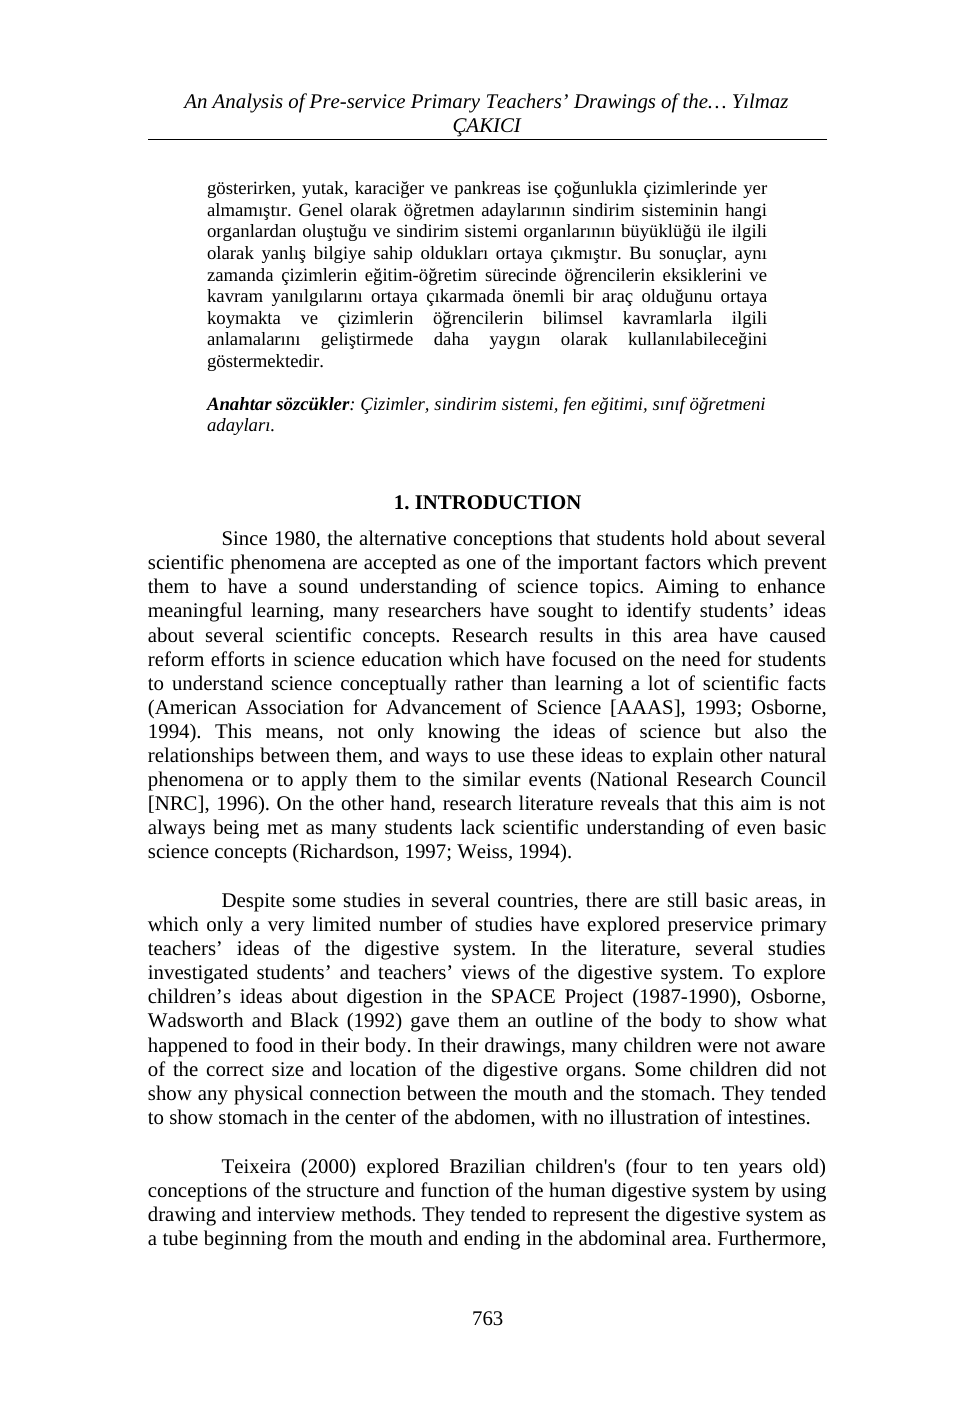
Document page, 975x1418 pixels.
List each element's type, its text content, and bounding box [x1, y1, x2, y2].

text Since 1980, the alternative conceptions that students hold about several scientific phenomena are accepted as one of the important factors which prevent them to have a sound understanding of science topics. Aiming to enhance meaningful learning, many researchers have sought to identify students’ ideas about several scientific concepts. Research results in this area have caused reform efforts in science education which have focused on the need for students to understand science conceptually rather than learning a lot of scientific facts (American Association for Advancement of Science [AAAS], 1993; Osborne, 1994). This means, not only knowing the ideas of science but also the relationships between them, and ways to use these ideas to explain other natural phenomena or to apply them to the similar events (National Research Council [NRC], 1996). On the other hand, research literature reveals that this aim is not always being met as many students lack scientific understanding of even basic science concepts (Richardson, 1997; Weiss, 1994). [148, 526, 827, 863]
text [207, 177, 768, 371]
subtitle 1. INTRODUCTION [148, 490, 827, 514]
text Anahtar sözcükler: Çizimler, sindirim sistemi, fen eğitimi, sınıf öğretmeni adayları. [207, 371, 768, 436]
text Despite some studies in several countries, there are still basic areas, in which only a very limited number of studies have explored preservice primary teachers’ ideas of the digestive system. In the literature, several studies investigated students’ and teachers’ views of the digestive system. To explore children’s ideas about digestion in the SPACE Project (1987-1990), Osborne, Wadsworth and Black (1992) gave them an outline of the body to show what happened to food in their body. In their drawings, many children were not aware of the correct size and location of the digestive organs. Some children did not show any physical connection between the mouth and the stomach. They tended to show stomach in the center of the abdomen, with no illustration of intestines. [148, 888, 827, 1129]
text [148, 1154, 827, 1250]
